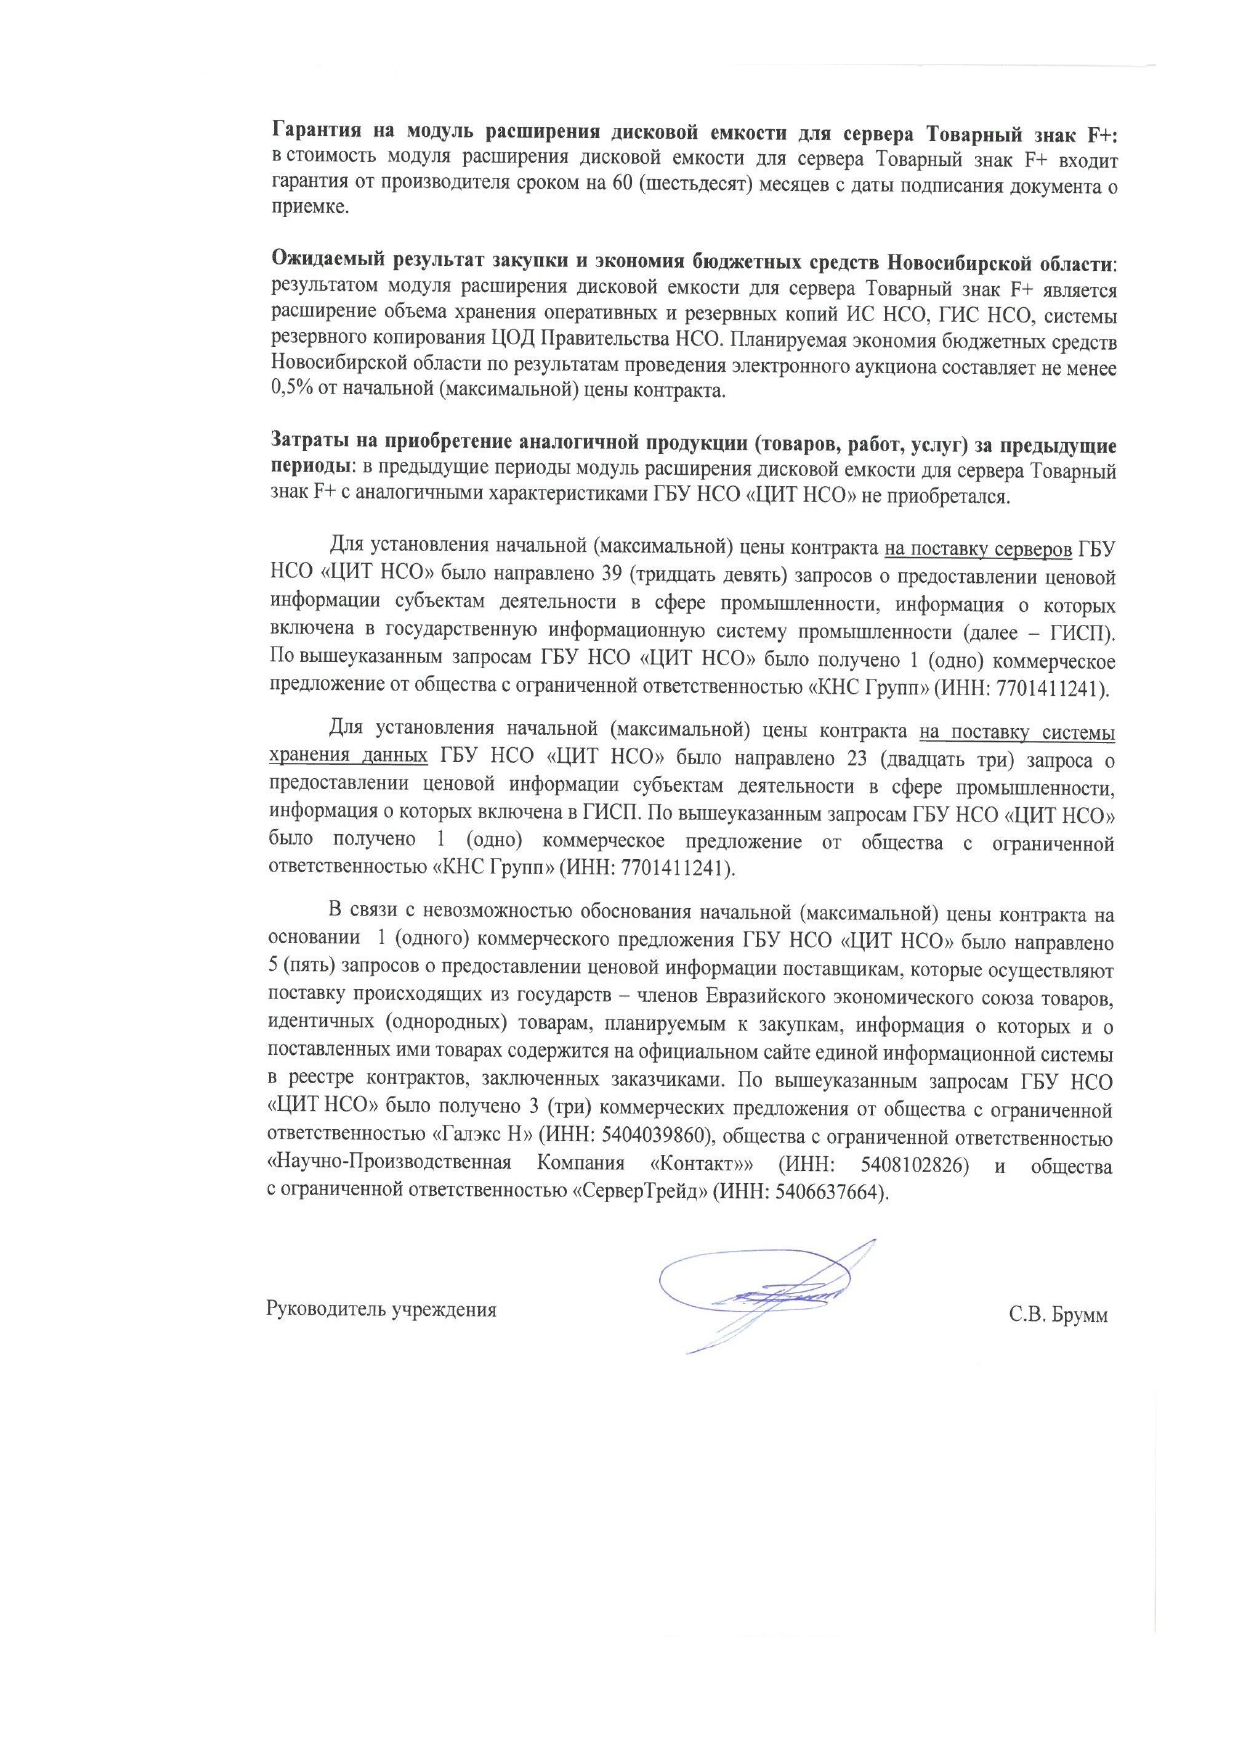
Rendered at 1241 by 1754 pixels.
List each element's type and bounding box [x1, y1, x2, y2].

picture [147, 59, 1165, 1637]
